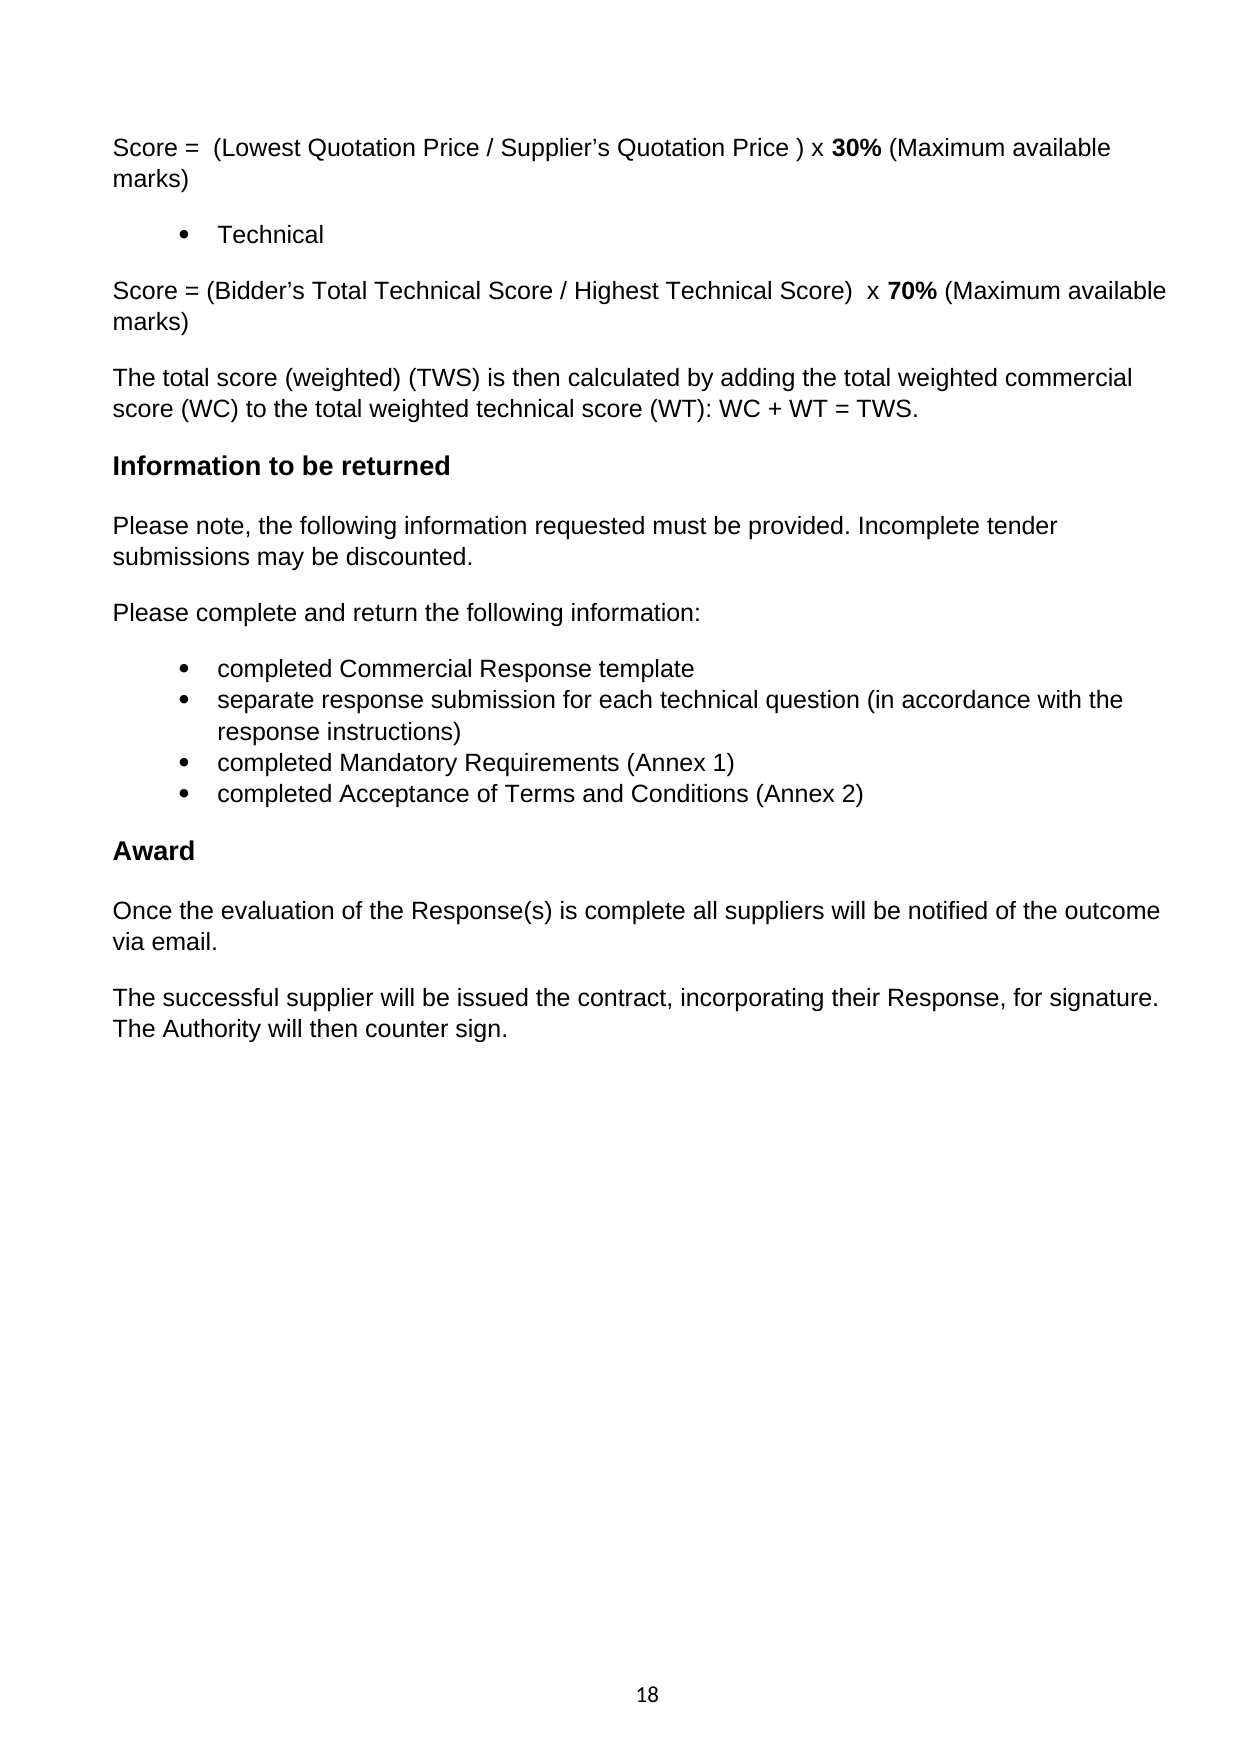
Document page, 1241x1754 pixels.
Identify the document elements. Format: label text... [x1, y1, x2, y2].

list completed Acceptance of Terms and Conditions (Annex 2) [179, 779, 1181, 808]
text The successful supplier will be issued the contract, incorporating their Response, for signature. The Authority will then counter sign. [112, 983, 1181, 1043]
text Award [112, 835, 1181, 866]
text Score = (Lowest Quotation Price / Supplier’s Quotation Price ) x 30% (Maximum available marks) [112, 133, 1181, 193]
list Technical [179, 220, 1181, 249]
list completed Commercial Response template [179, 654, 1181, 683]
text Please note, the following information requested must be provided. Incomplete tender submissions may be discounted. [112, 511, 1181, 571]
text Information to be returned [112, 450, 1181, 482]
text Score = (Bidder’s Total Technical Score / Highest Technical Score) x 70% (Maximum available marks) [112, 276, 1181, 336]
text The total score (weighted) (TWS) is then calculated by adding the total weighted commercial score (WC) to the total weighted technical score (WT): WC + WT = TWS. [112, 363, 1181, 423]
text Once the evaluation of the Response(s) is complete all suppliers will be notified of the outcome via email. [112, 896, 1181, 956]
list separate response submission for each technical question (in accordance with the response instructions) [179, 686, 1181, 745]
list completed Mandatory Requirements (Annex 1) [179, 748, 1181, 777]
text Please complete and return the following information: [112, 598, 1181, 627]
